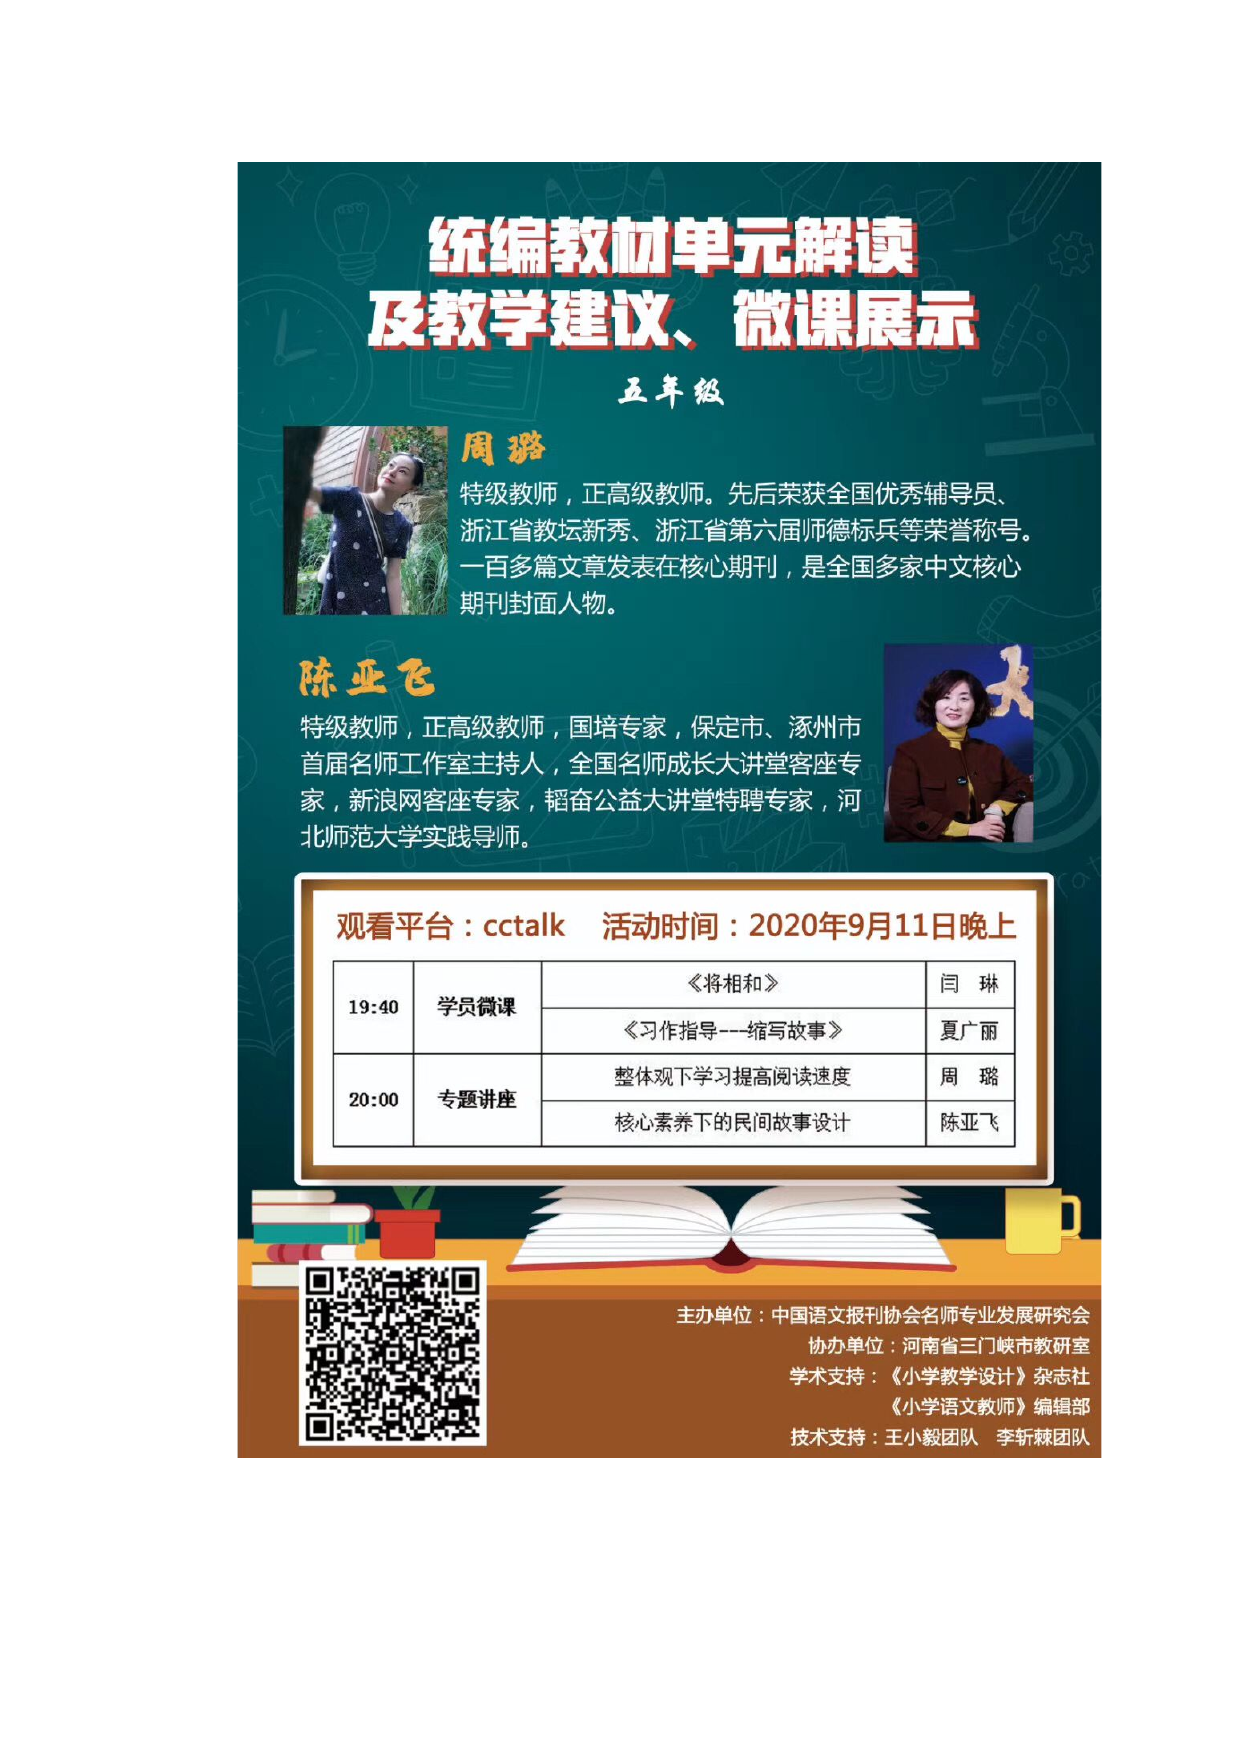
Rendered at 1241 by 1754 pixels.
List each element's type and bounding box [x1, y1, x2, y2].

picture [237, 162, 1102, 1458]
picture [1097, 1034, 1102, 1057]
